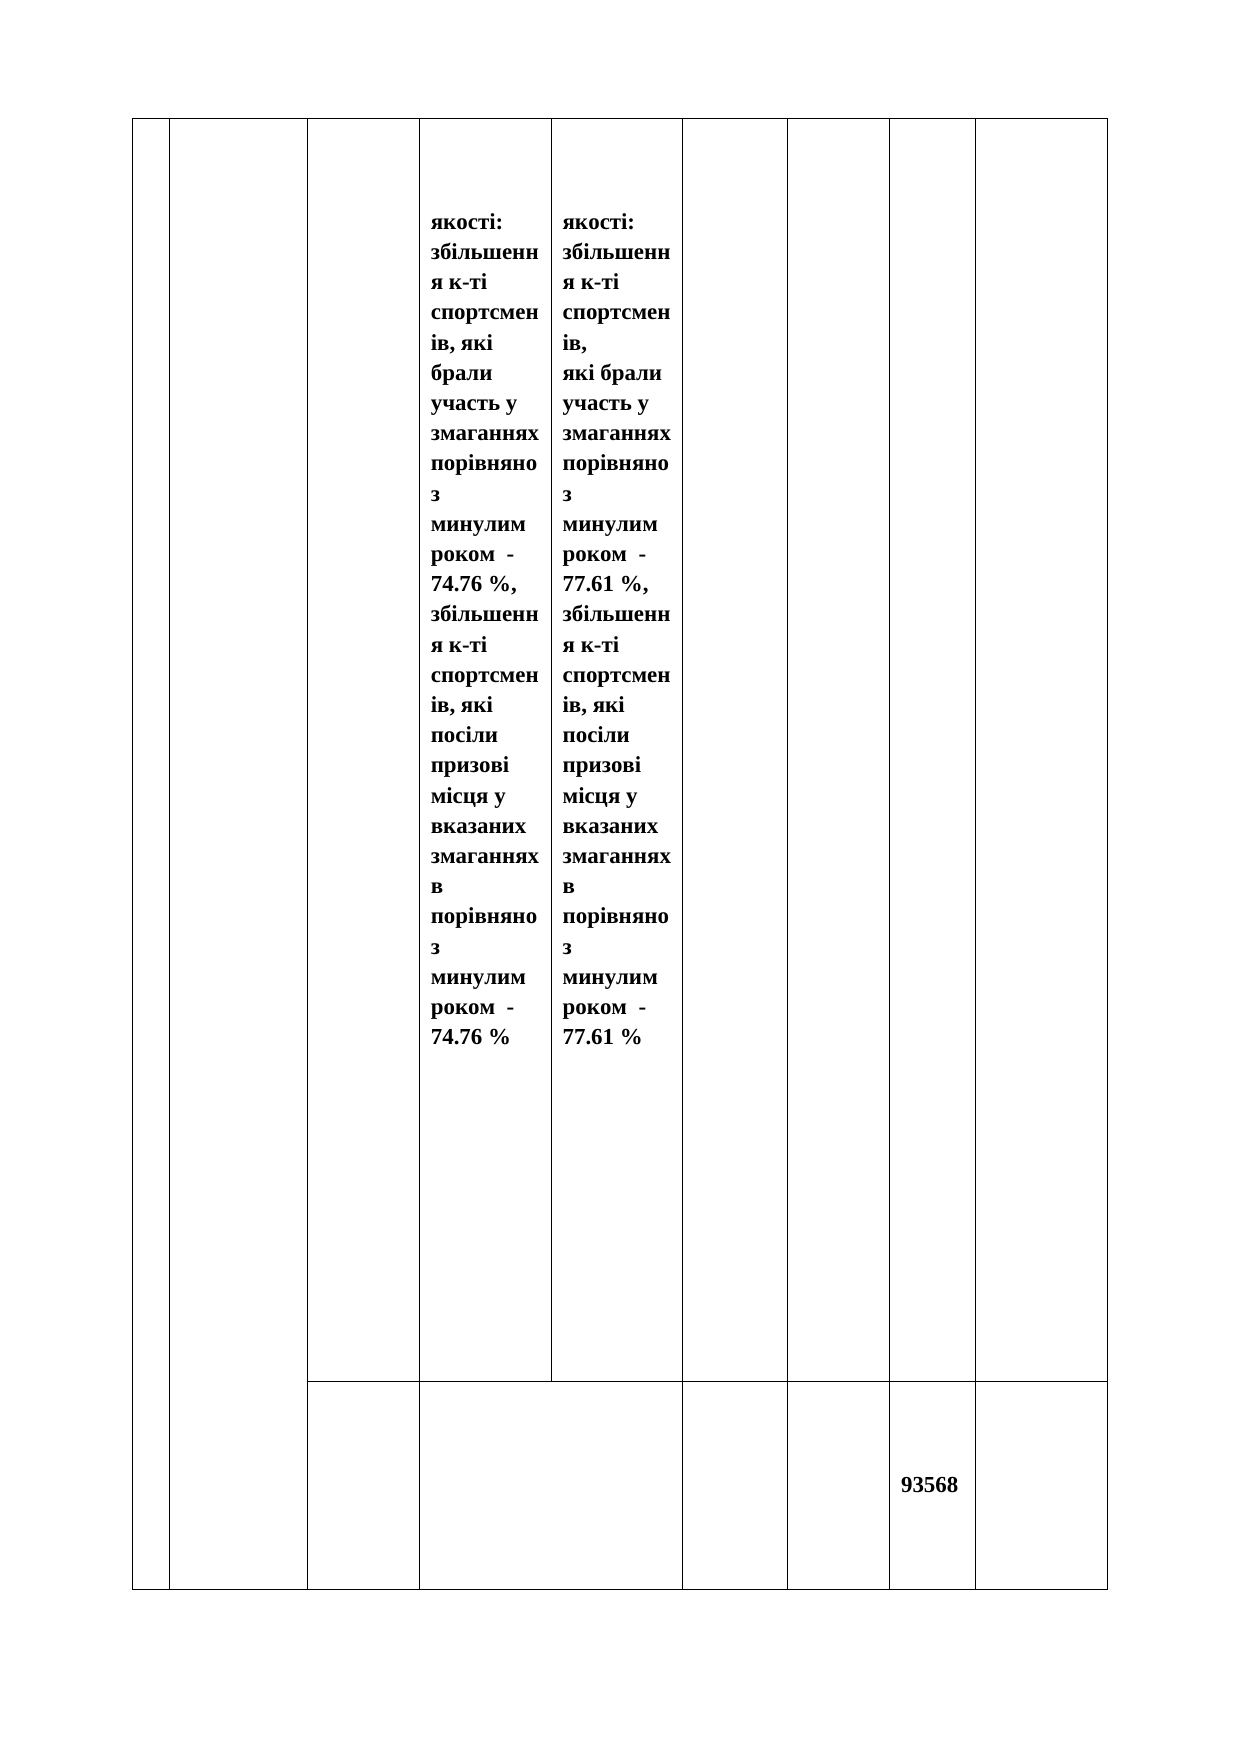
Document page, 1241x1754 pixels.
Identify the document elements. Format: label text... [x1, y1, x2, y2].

table_cell [683, 1382, 787, 1589]
table_cell [788, 1382, 889, 1589]
table_cell [788, 119, 889, 1381]
table_cell [420, 1382, 682, 1589]
table_cell [683, 119, 787, 1381]
table_cell якості: збільшення к-ті спортсменів, які брали участь у змаганнях порівняно з минулим роком - 77.61 %, збільшення к-ті спортсменів, які посіли призові місця у вказаних змаганнях в порівняно з минулим роком - 77.61 % [552, 119, 682, 1381]
table_cell 93568 [890, 1382, 975, 1589]
table_cell [308, 1382, 419, 1589]
table_cell [976, 1382, 1107, 1589]
table_cell [890, 119, 975, 1381]
table_cell якості: збільшення к-ті спортсменів, які брали участь у змаганнях порівняно з минулим роком - 74.76 %, збільшення к-ті спортсменів, які посіли призові місця у вказаних змаганнях в порівняно з минулим роком - 74.76 % [420, 119, 551, 1381]
